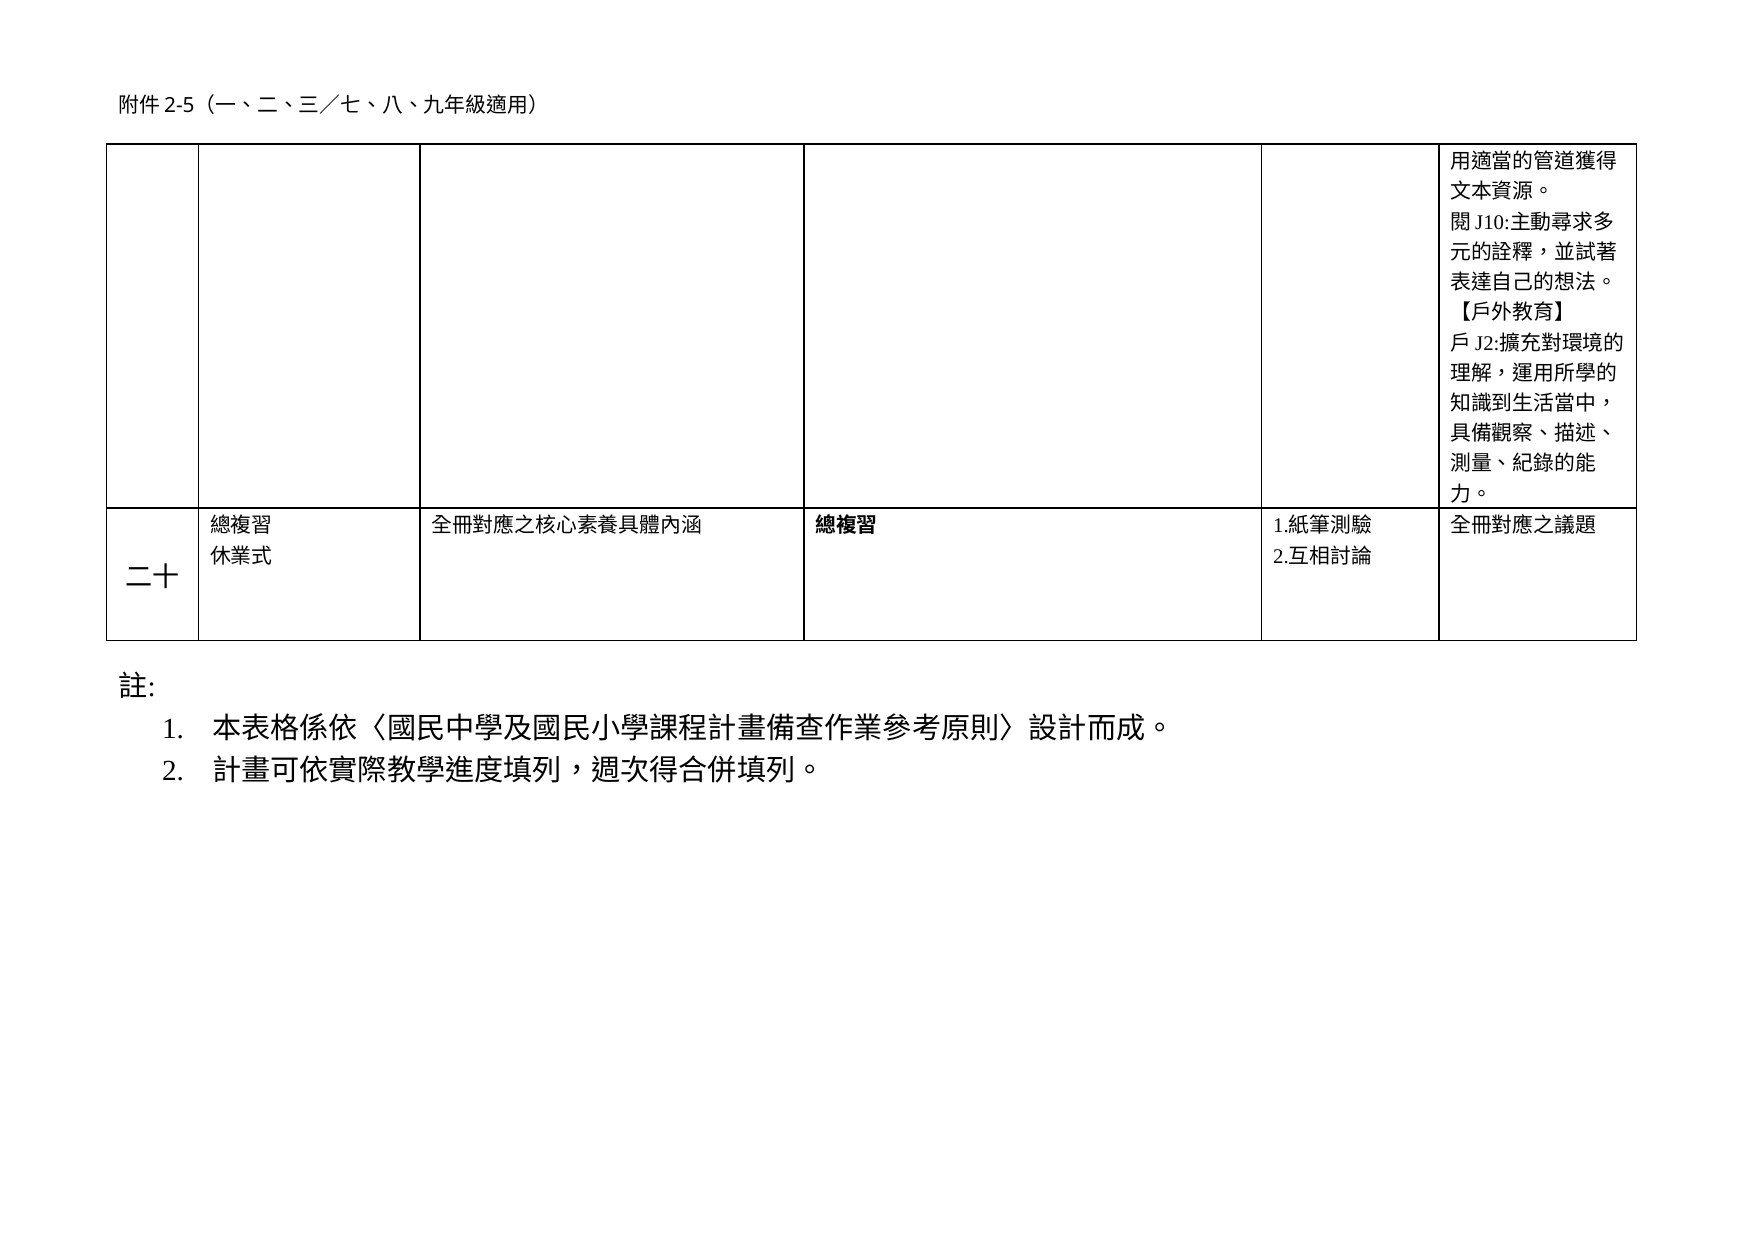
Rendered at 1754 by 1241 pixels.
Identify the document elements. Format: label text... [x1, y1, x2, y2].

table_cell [805, 145, 1261, 507]
text 註: [118, 662, 1636, 704]
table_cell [1262, 145, 1438, 507]
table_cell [1440, 145, 1636, 507]
table_cell 全冊對應之核心素養具體內涵 [421, 509, 803, 639]
table_cell 二十 [107, 509, 198, 639]
list 計畫可依實際教學進度填列，週次得合併填列。 [162, 747, 1636, 789]
table_cell 總複習 [805, 509, 1261, 639]
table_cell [199, 145, 419, 507]
table_cell 1.紙筆測驗 2.互相討論 [1262, 509, 1438, 639]
table_cell 全冊對應之議題 [1440, 509, 1636, 639]
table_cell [421, 145, 803, 507]
table_cell 十九 [107, 145, 198, 507]
table_cell 總複習 休業式 [199, 509, 419, 639]
list 本表格係依〈國民中學及國民小學課程計畫備查作業參考原則〉設計而成。 [162, 704, 1636, 747]
